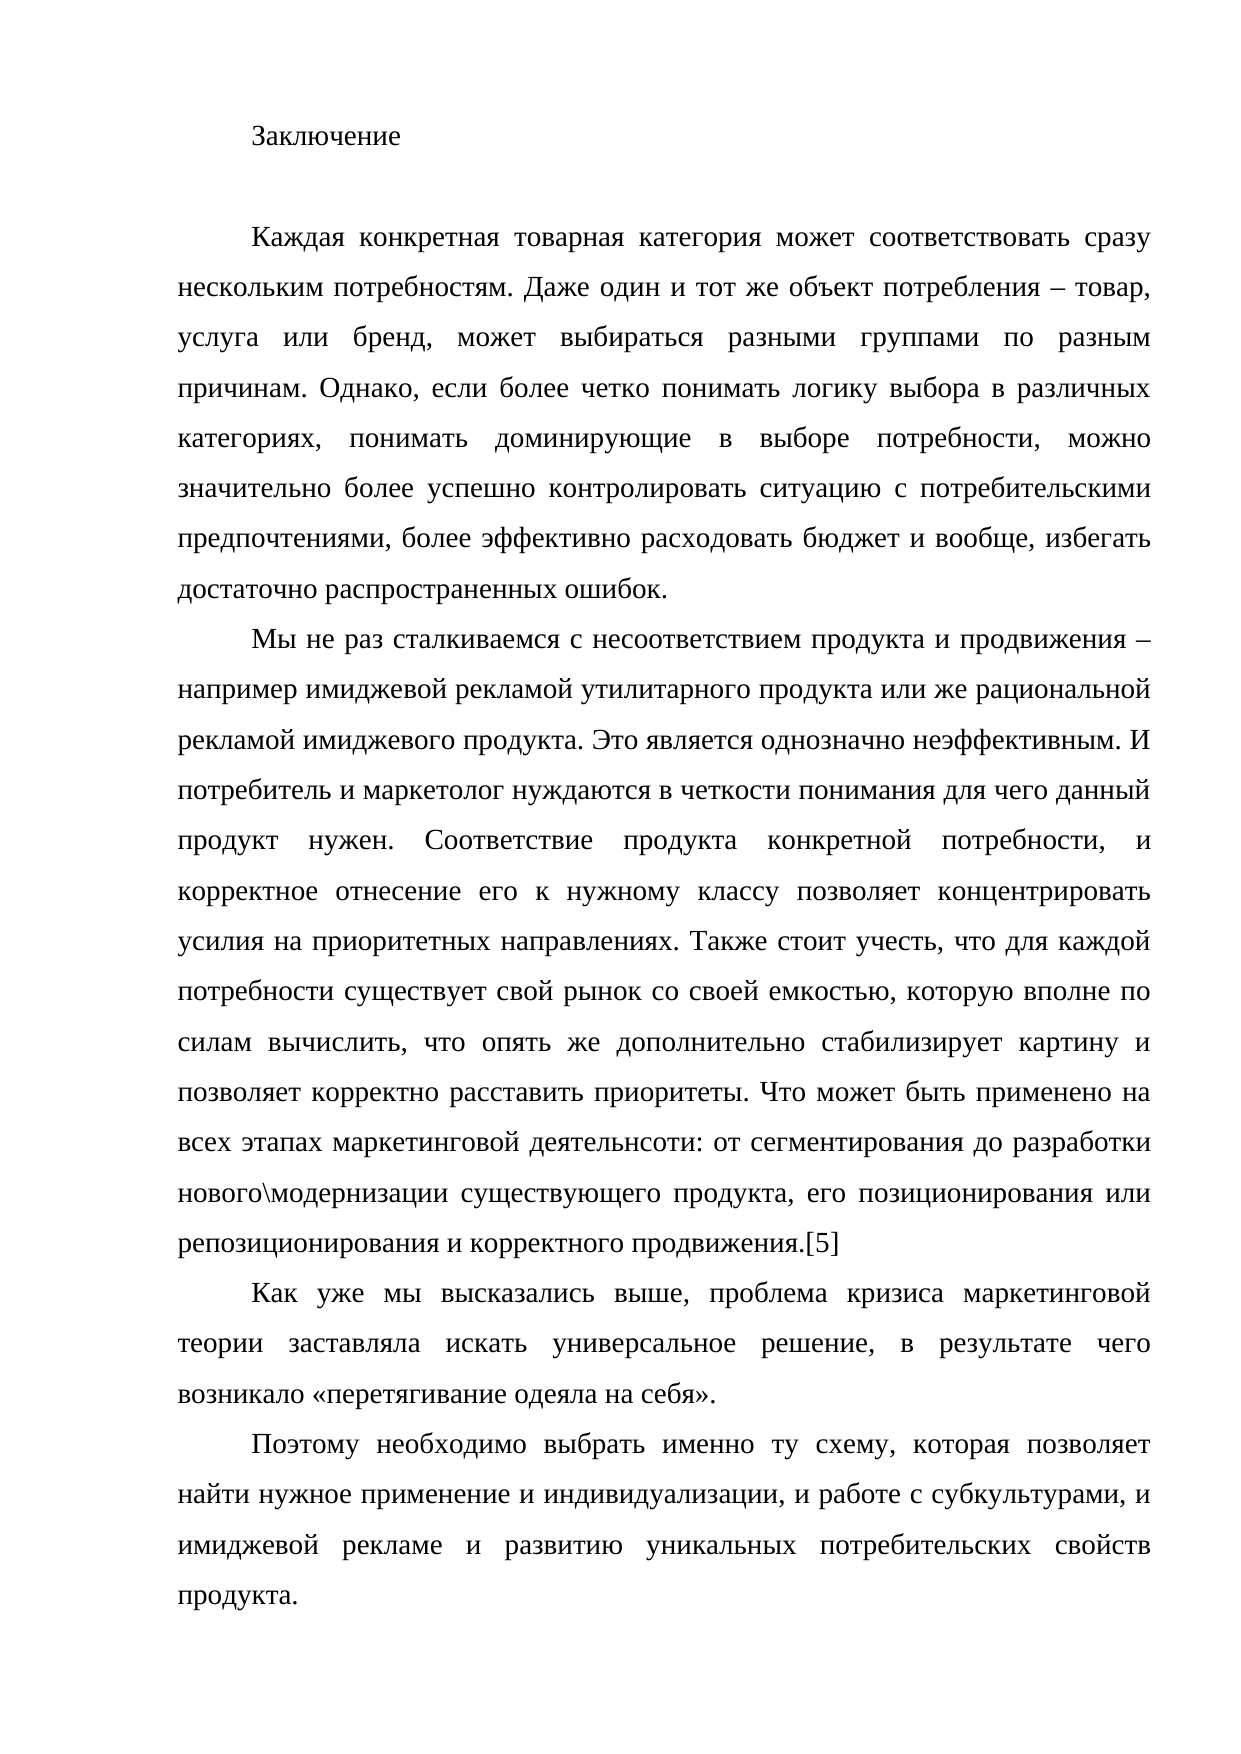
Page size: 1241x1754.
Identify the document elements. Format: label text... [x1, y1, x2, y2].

text Мы не раз сталкиваемся с несоответствием продукта и продвижения – например имиджевой рекламой утилитарного продукта или же рациональной рекламой имиджевого продукта. Это является однозначно неэффективным. И потребитель и маркетолог нуждаются в четкости понимания для чего данный продукт нужен. Соответствие продукта конкретной потребности, и корректное отнесение его к нужному классу позволяет концентрировать усилия на приоритетных направлениях. Также стоит учесть, что для каждой потребности существует свой рынок со своей емкостью, которую вполне по силам вычислить, что опять же дополнительно стабилизирует картину и позволяет корректно расставить приоритеты. Что может быть применено на всех этапах маркетинговой деятельнсоти: от сегментирования до разработки нового\модернизации существующего продукта, его позиционирования или репозиционирования и корректного продвижения.[5] [177, 621, 1152, 1258]
text Каждая конкретная товарная категория может соответствовать сразу нескольким потребностям. Даже один и тот же объект потребления – товар, услуга или бренд, может выбираться разными группами по разным причинам. Однако, если более четко понимать логику выбора в различных категориях, понимать доминирующие в выборе потребности, можно значительно более успешно контролировать ситуацию с потребительскими предпочтениями, более эффективно расходовать бюджет и вообще, избегать достаточно распространенных ошибок. [177, 219, 1152, 604]
text Заключение [177, 118, 1152, 152]
text Поэтому необходимо выбрать именно ту схему, которая позволяет найти нужное применение и индивидуализации, и работе с субкультурами, и имиджевой рекламе и развитию уникальных потребительских свойств продукта. [177, 1426, 1152, 1611]
text Как уже мы высказались выше, проблема кризиса маркетинговой теории заставляла искать универсальное решение, в результате чего возникало «перетягивание одеяла на себя». [177, 1275, 1152, 1409]
